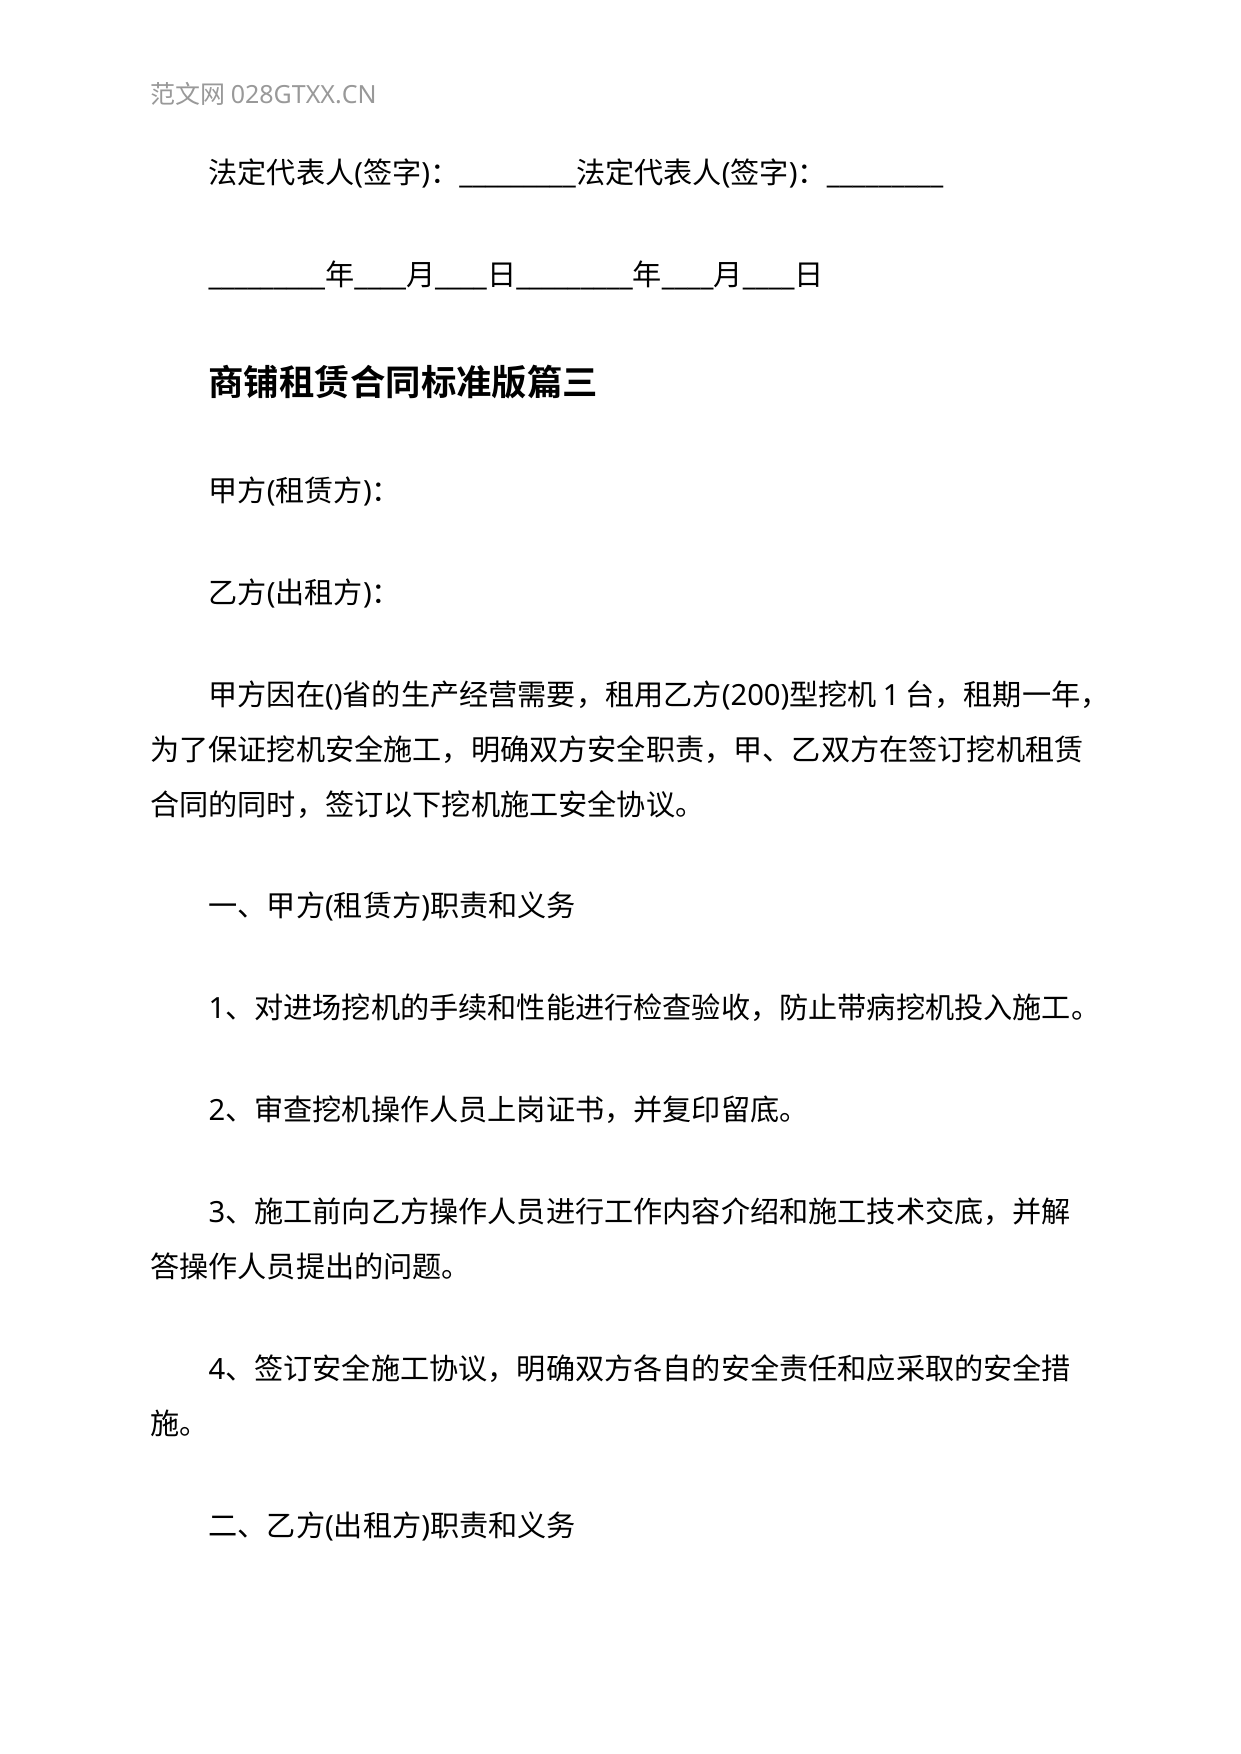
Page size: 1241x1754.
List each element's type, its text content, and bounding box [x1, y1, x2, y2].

text 二、乙方(出租方)职责和义务 [150, 1502, 1090, 1545]
text 一、甲方(租赁方)职责和义务 [150, 883, 1090, 925]
text 商铺租赁合同标准版篇三 [150, 354, 1090, 405]
text 法定代表人(签字)：_________法定代表人(签字)：_________ [150, 150, 1090, 192]
text 1、对进场挖机的手续和性能进行检查验收，防止带病挖机投入施工。 [150, 985, 1090, 1027]
text 乙方(出租方)： [150, 569, 1090, 612]
text _________年____月____日_________年____月____日 [150, 252, 1090, 294]
text 4、签订安全施工协议，明确双方各自的安全责任和应采取的安全措施。 [150, 1346, 1090, 1443]
text 甲方因在()省的生产经营需要，租用乙方(200)型挖机1台，租期一年，为了保证挖机安全施工，明确双方安全职责，甲、乙双方在签订挖机租赁合同的同时，签订以下挖机施工安全协议。 [150, 671, 1090, 823]
text 2、审查挖机操作人员上岗证书，并复印留底。 [150, 1087, 1090, 1129]
text 甲方(租赁方)： [150, 467, 1090, 510]
text 3、施工前向乙方操作人员进行工作内容介绍和施工技术交底，并解答操作人员提出的问题。 [150, 1189, 1090, 1286]
